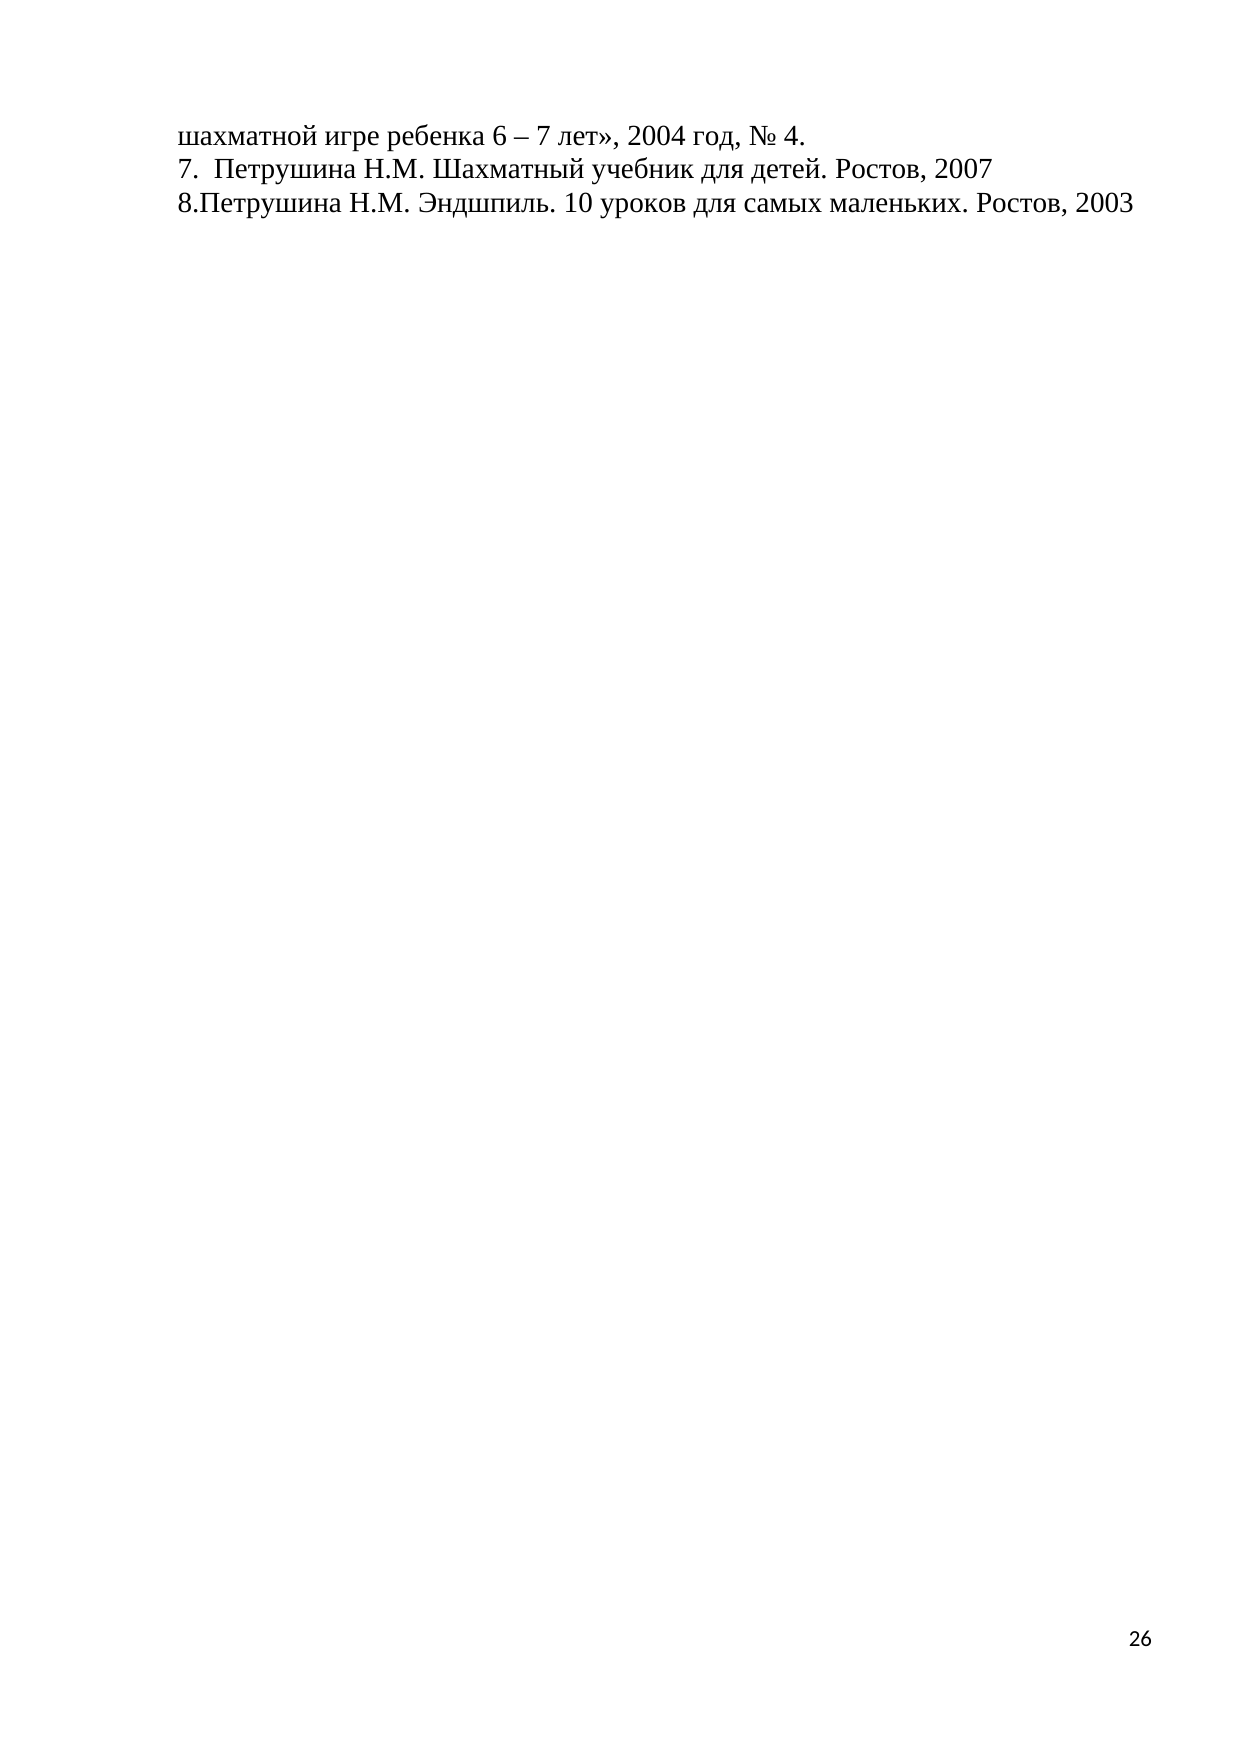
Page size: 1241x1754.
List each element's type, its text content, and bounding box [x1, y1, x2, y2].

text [177, 118, 1152, 152]
text 7. Петрушина Н.М. Шахматный учебник для детей. Ростов, 2007 [177, 152, 1152, 185]
text 8.Петрушина Н.М. Эндшпиль. 10 уроков для самых маленьких. Ростов, 2003 [177, 185, 1152, 219]
